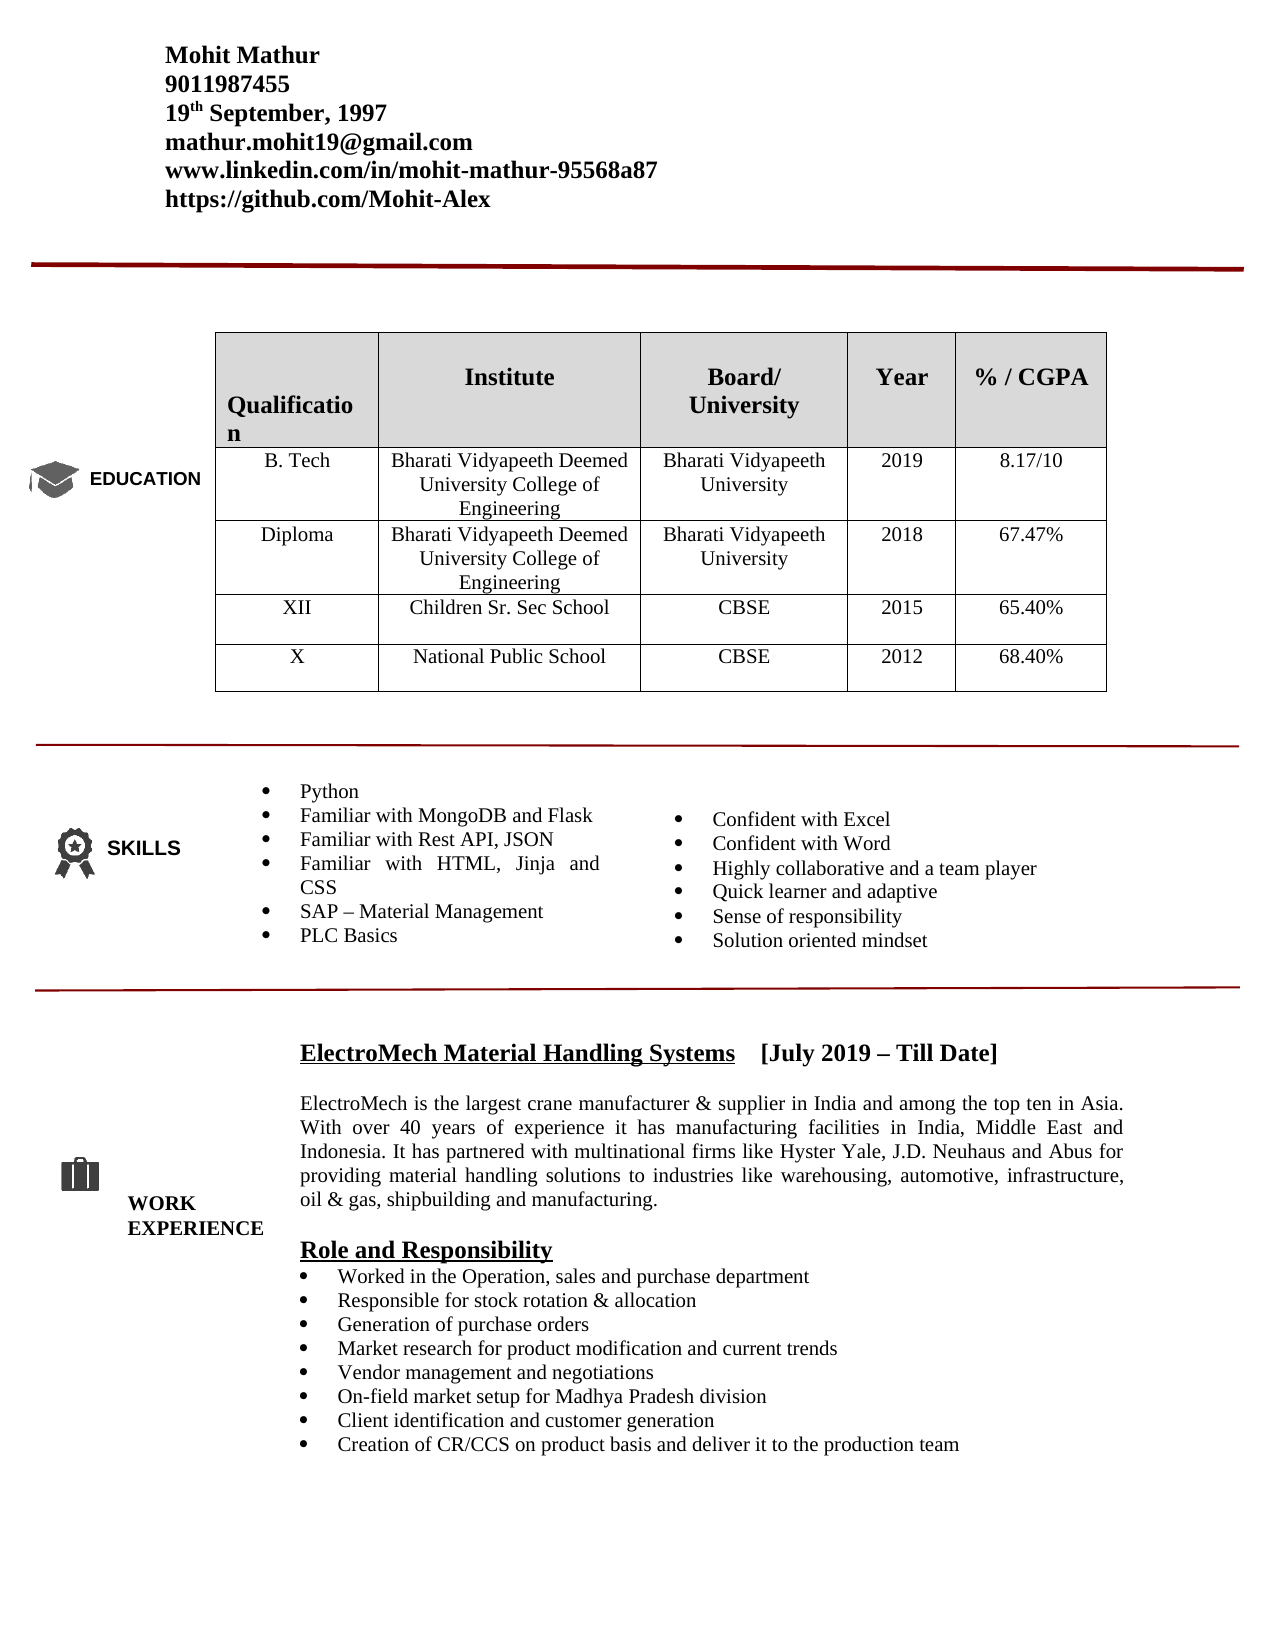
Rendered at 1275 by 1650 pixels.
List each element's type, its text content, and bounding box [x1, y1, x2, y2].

list Responsible for stock rotation & allocation [300, 1288, 1125, 1312]
table_cell XII [216, 595, 378, 643]
list Quick learner and adaptive [675, 879, 1125, 903]
table_cell Bharati Vidyapeeth University [641, 448, 847, 520]
list Market research for product modification and current trends [300, 1336, 1125, 1360]
list Generation of purchase orders [300, 1312, 1125, 1336]
text Role and Responsibility [300, 1235, 1125, 1264]
table_cell National Public School [379, 645, 640, 691]
text ElectroMech Material Handling Systems [July 2019 – Till Date] [150, 1038, 1125, 1067]
list Familiar with MongoDB and Flask [262, 803, 600, 827]
list On-field market setup for Madhya Pradesh division [300, 1384, 1125, 1408]
list Client identification and customer generation [300, 1408, 1125, 1432]
list Confident with Excel [675, 807, 1125, 831]
table_cell 67.47% [956, 521, 1106, 594]
list Familiar with Rest API, JSON [262, 827, 600, 851]
table_cell Bharati Vidyapeeth University [641, 521, 847, 594]
list Sense of responsibility [675, 903, 1125, 928]
table_cell CBSE [641, 595, 847, 643]
table_cell Bharati Vidyapeeth Deemed University College of Engineering [379, 448, 640, 520]
table_header Qualification [216, 333, 378, 447]
table_cell B. Tech [216, 448, 378, 520]
table_cell Bharati Vidyapeeth Deemed University College of Engineering [379, 521, 640, 594]
table_cell 2015 [848, 595, 955, 643]
list Python [262, 778, 600, 803]
list Confident with Word [675, 831, 1125, 855]
table_cell 68.40% [956, 645, 1106, 691]
table_cell Children Sr. Sec School [379, 595, 640, 643]
table_cell 2012 [848, 645, 955, 691]
list Highly collaborative and a team player [675, 855, 1125, 879]
list Creation of CR/CCS on product basis and deliver it to the production team [300, 1432, 1125, 1456]
table_cell 2018 [848, 521, 955, 594]
table_cell 8.17/10 [956, 448, 1106, 520]
table_cell X [216, 645, 378, 691]
list Vendor management and negotiations [300, 1360, 1125, 1384]
list PLC Basics [262, 923, 600, 947]
list Worked in the Operation, sales and purchase department [300, 1264, 1125, 1288]
table_header % / CGPA [956, 333, 1106, 447]
text ElectroMech is the largest crane manufacturer & supplier in India and among the top ten in Asia. With over 40 years of experience it has manufacturing facilities in India, Middle East and Indonesia. It has partnered with multinational firms like Hyster Yale, J.D. Neuhaus and Abus for providing material handling solutions to industries like warehousing, automotive, infrastructure, oil & gas, shipbuilding and manufacturing. [300, 1091, 1125, 1211]
list SAP – Material Management [262, 899, 600, 923]
picture [29, 461, 80, 498]
table_header Institute [379, 333, 640, 447]
table_header Board/University [641, 333, 847, 447]
picture [58, 1149, 104, 1198]
list Solution oriented mindset [675, 928, 1125, 952]
table_cell 65.40% [956, 595, 1106, 643]
table_cell 2019 [848, 448, 955, 520]
table_header Year [848, 333, 955, 447]
picture [54, 828, 95, 879]
table_cell CBSE [641, 645, 847, 691]
list Familiar with HTML, Jinja and CSS [262, 851, 600, 899]
table_cell Diploma [216, 521, 378, 594]
